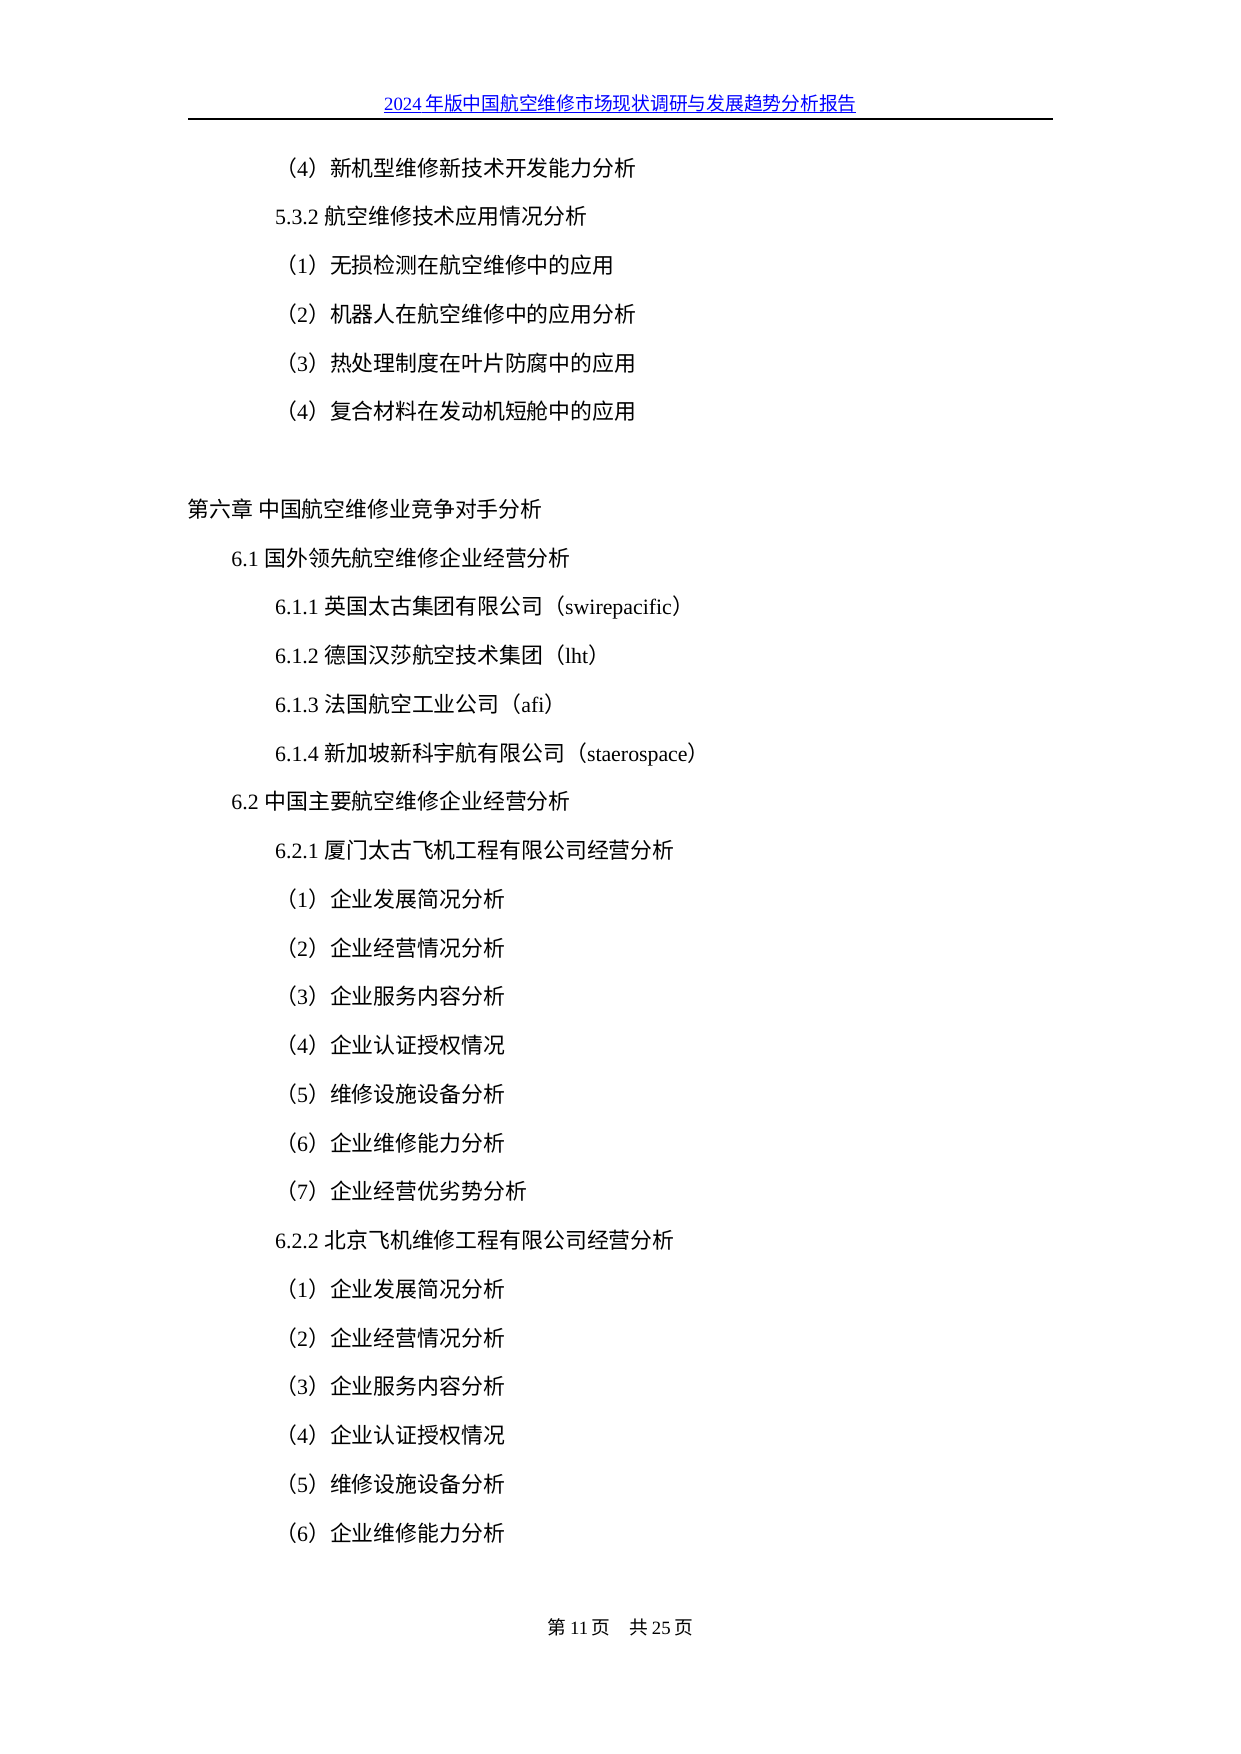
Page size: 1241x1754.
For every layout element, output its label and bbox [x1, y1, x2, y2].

text [187, 150, 1053, 1548]
